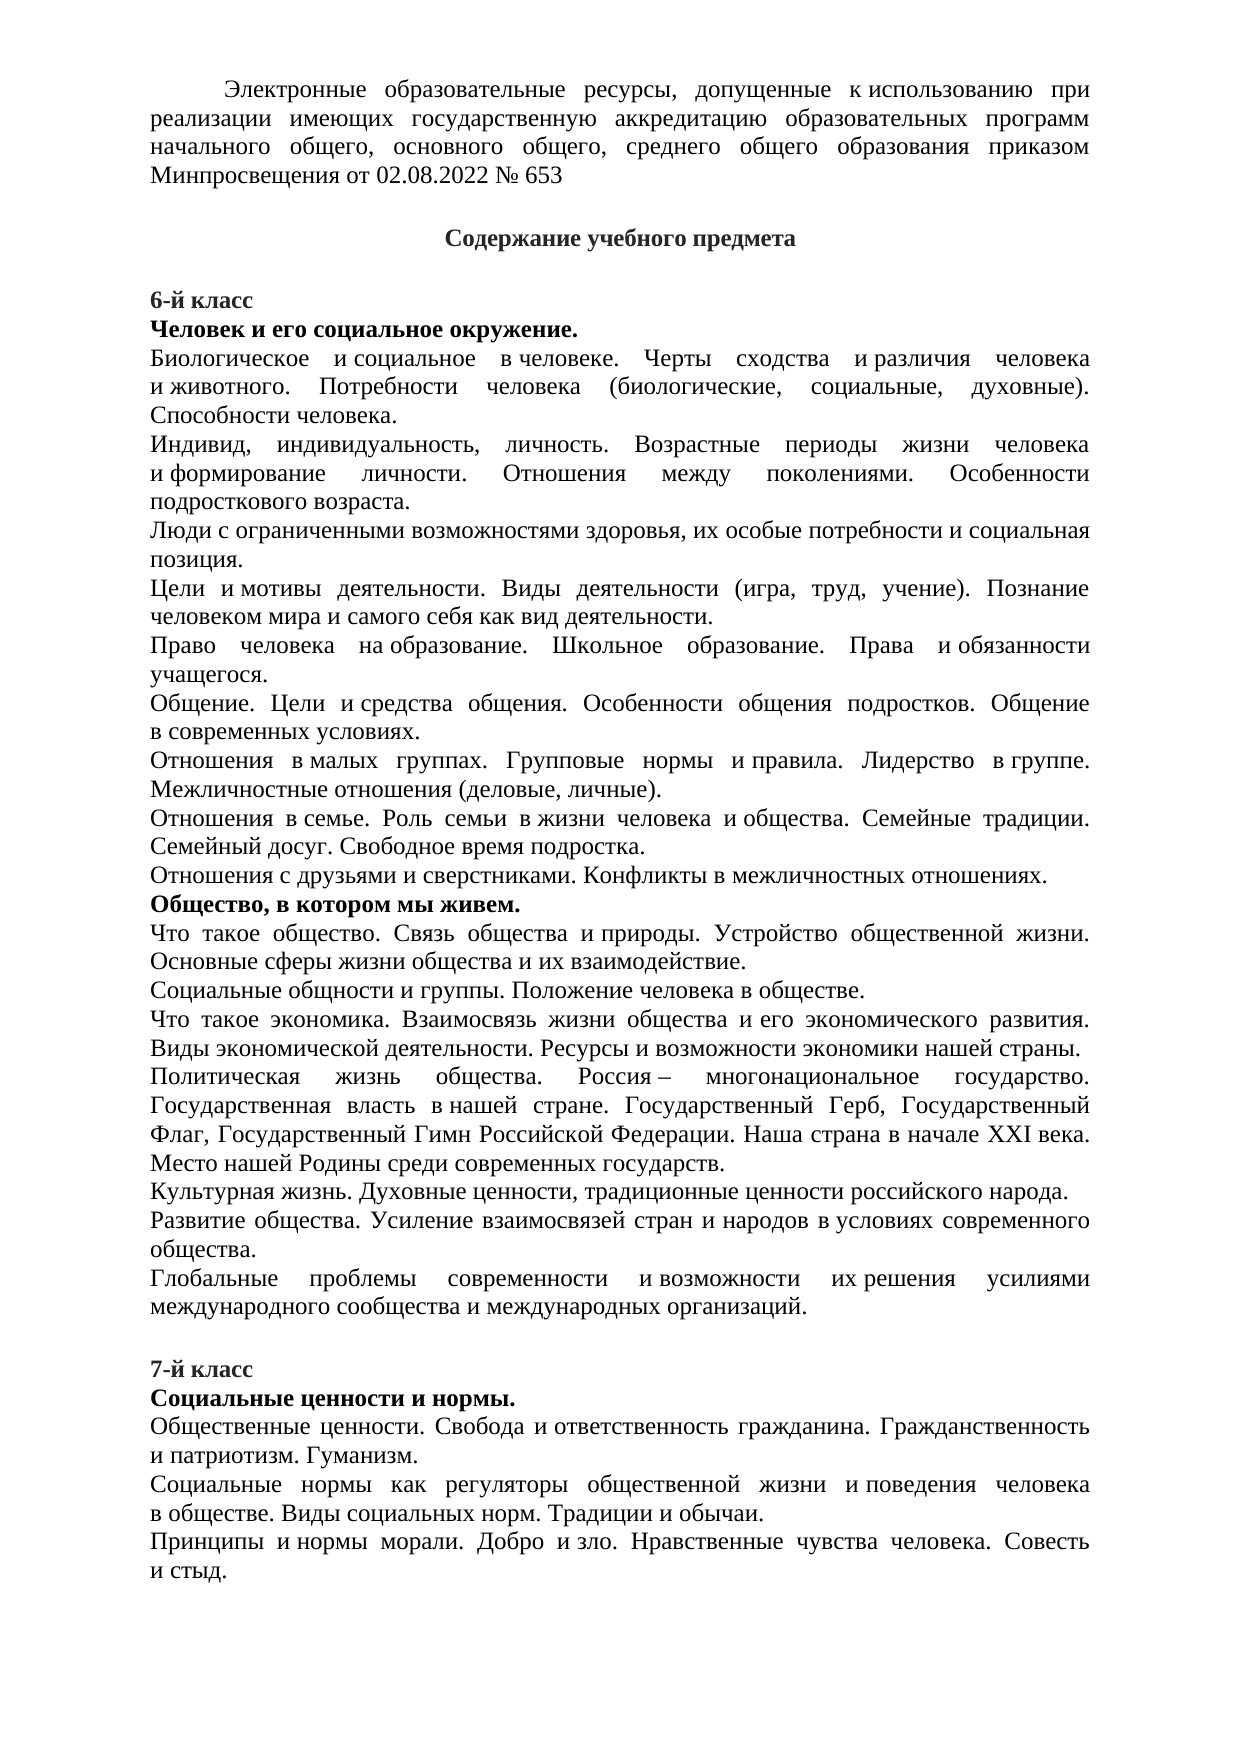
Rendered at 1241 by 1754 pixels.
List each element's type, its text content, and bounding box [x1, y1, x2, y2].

text Что такое экономика. Взаимосвязь жизни общества и его экономического развития. Виды экономической деятельности. Ресурсы и возможности экономики нашей страны. [150, 1004, 1090, 1061]
text Принципы и нормы морали. Добро и зло. Нравственные чувства человека. Совесть и стыд. [150, 1526, 1090, 1584]
text Право человека на образование. Школьное образование. Права и обязанности учащегося. [150, 630, 1090, 688]
text Человек и его социальное окружение. [150, 314, 1090, 343]
text 7-й класс [150, 1320, 1090, 1383]
text Что такое общество. Связь общества и природы. Устройство общественной жизни. Основные сферы жизни общества и их взаимодействие. [150, 918, 1090, 975]
text Биологическое и социальное в человеке. Черты сходства и различия человека и животного. Потребности человека (биологические, социальные, духовные). Способности человека. [150, 343, 1090, 429]
text Содержание учебного предмета [150, 189, 1090, 251]
text Отношения в малых группах. Групповые нормы и правила. Лидерство в группе. Межличностные отношения (деловые, личные). [150, 745, 1090, 803]
text Общественные ценности. Свобода и ответственность гражданина. Гражданственность и патриотизм. Гуманизм. [150, 1411, 1090, 1469]
text Социальные нормы как регуляторы общественной жизни и поведения человека в обществе. Виды социальных норм. Традиции и обычаи. [150, 1469, 1090, 1526]
text Отношения в семье. Роль семьи в жизни человека и общества. Семейные традиции. Семейный досуг. Свободное время подростка. [150, 803, 1090, 860]
text Культурная жизнь. Духовные ценности, традиционные ценности российского народа. [150, 1176, 1090, 1205]
text Отношения с друзьями и сверстниками. Конфликты в межличностных отношениях. [150, 860, 1090, 889]
text Глобальные проблемы современности и возможности их решения усилиями международного сообщества и международных организаций. [150, 1263, 1090, 1320]
text Электронные образовательные ресурсы, допущенные к использованию при реализации имеющих государственную аккредитацию образовательных программ начального общего, основного общего, среднего общего образования приказом Минпросвещения от 02.08.2022 № 653 [150, 74, 1090, 189]
text Общение. Цели и средства общения. Особенности общения подростков. Общение в современных условиях. [150, 688, 1090, 745]
text Люди с ограниченными возможностями здоровья, их особые потребности и социальная позиция. [150, 515, 1090, 573]
text Социальные ценности и нормы. [150, 1383, 1090, 1411]
text Социальные общности и группы. Положение человека в обществе. [150, 975, 1090, 1004]
text Общество, в котором мы живем. [150, 889, 1090, 918]
text Политическая жизнь общества. Россия – многонациональное государство. Государственная власть в нашей стране. Государственный Герб, Государственный Флаг, Государственный Гимн Российской Федерации. Наша страна в начале XXI века. Место нашей Родины среди современных государств. [150, 1061, 1090, 1176]
text Индивид, индивидуальность, личность. Возрастные периоды жизни человека и формирование личности. Отношения между поколениями. Особенности подросткового возраста. [150, 429, 1090, 515]
text 6-й класс [150, 251, 1090, 314]
text Развитие общества. Усиление взаимосвязей стран и народов в условиях современного общества. [150, 1205, 1090, 1263]
text Цели и мотивы деятельности. Виды деятельности (игра, труд, учение). Познание человеком мира и самого себя как вид деятельности. [150, 573, 1090, 630]
